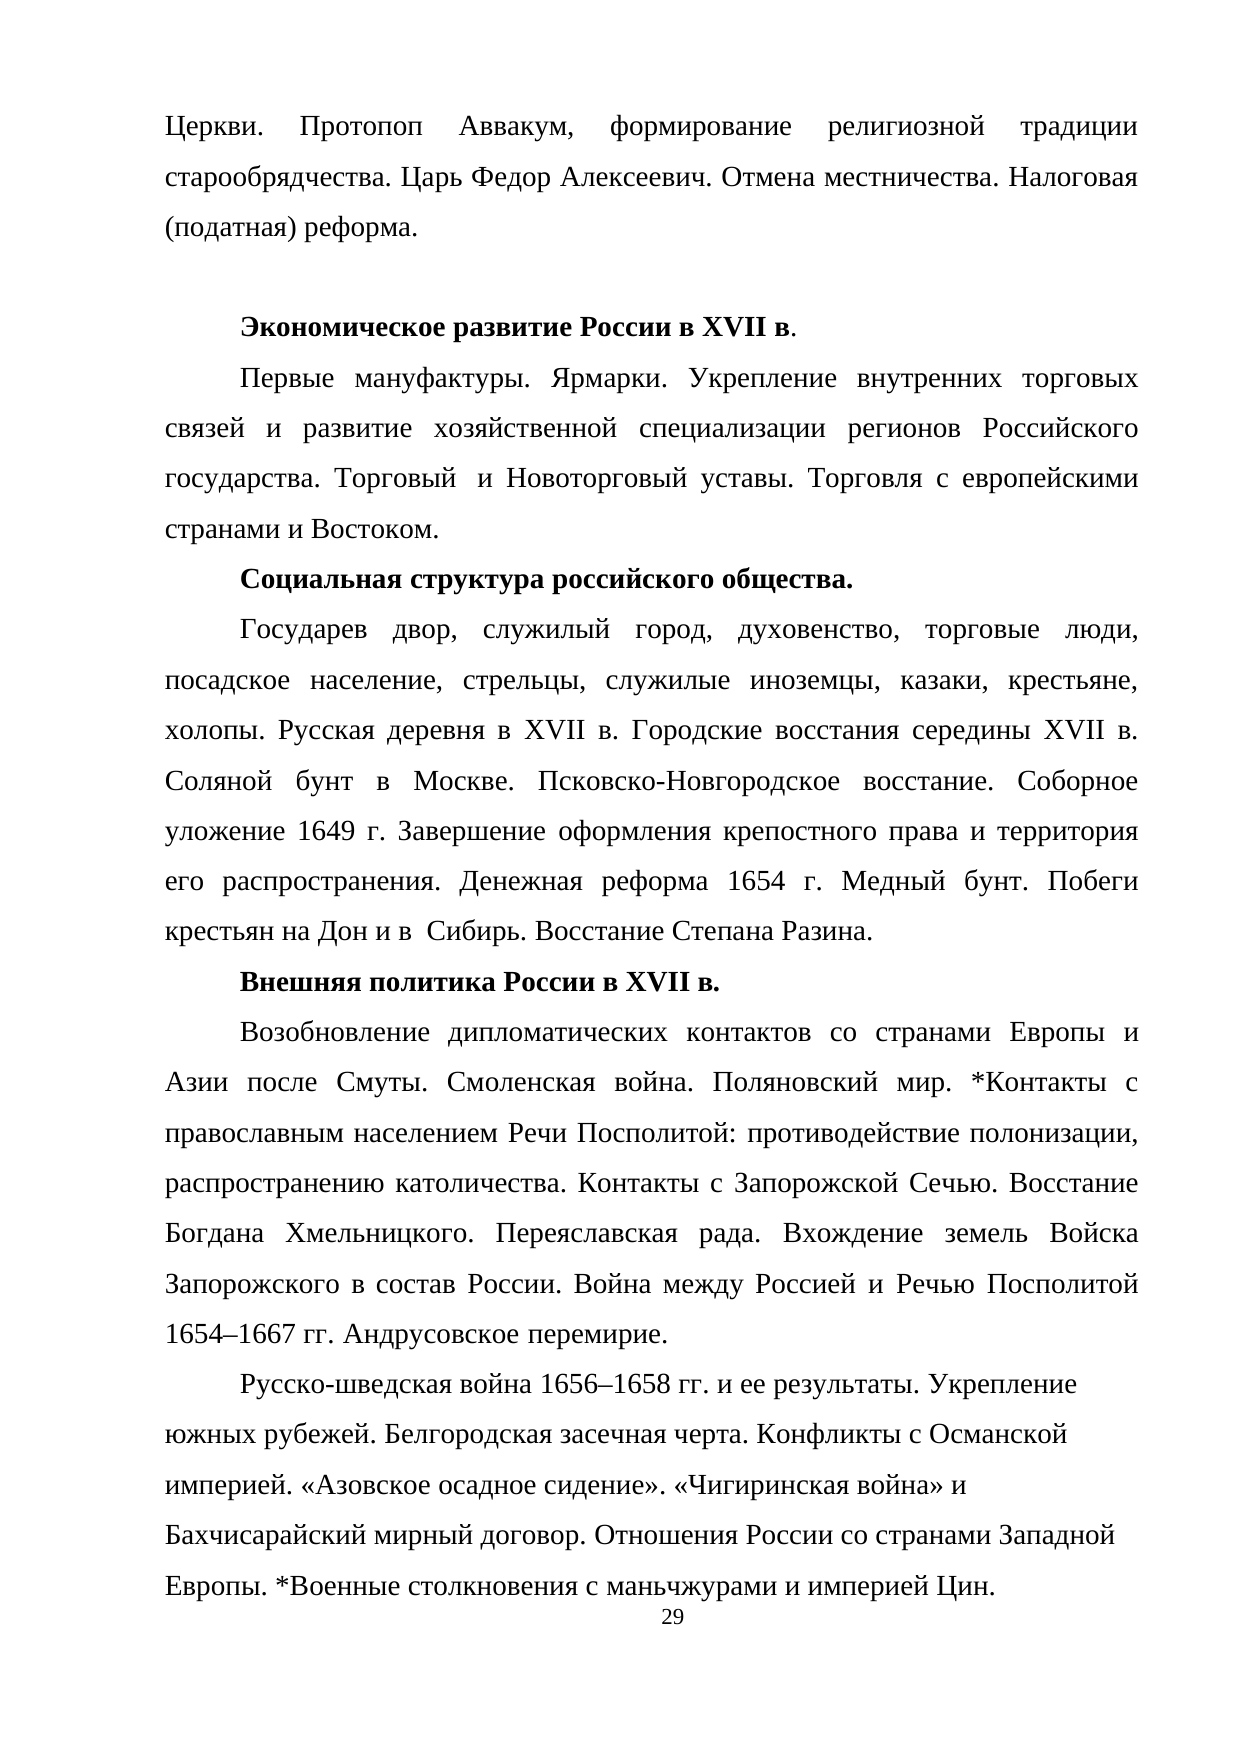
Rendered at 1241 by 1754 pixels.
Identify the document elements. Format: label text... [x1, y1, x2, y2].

text Внешняя политика России в XVII в. [164, 964, 1139, 997]
text Первые мануфактуры. Ярмарки. Укрепление внутренних торговых связей и развитие хозяйственной специализации регионов Российского государства. Торговый и Новоторговый уставы. Торговля с европейскими странами и Востоком. [164, 360, 1139, 544]
text Социальная структура российского общества. [164, 561, 1139, 595]
text Русско-шведская война 1656–1658 гг. и ее результаты. Укрепление южных рубежей. Белгородская засечная черта. Конфликты с Османской империей. «Азовское осадное сидение». «Чигиринская война» и Бахчисарайский мирный договор. Отношения России со странами Западной Европы. *Военные столкновения с маньчжурами и империей Цин. [164, 1366, 1139, 1601]
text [164, 108, 1139, 242]
text Государев двор, служилый город, духовенство, торговые люди, посадское население, стрельцы, служилые иноземцы, казаки, крестьяне, холопы. Русская деревня в XVII в. Городские восстания середины XVII в. Соляной бунт в Москве. Псковско-Новгородское восстание. Соборное уложение 1649 г. Завершение оформления крепостного права и территория его распространения. Денежная реформа 1654 г. Медный бунт. Побеги крестьян на Дон и в Сибирь. Восстание Степана Разина. [164, 612, 1139, 947]
text Возобновление дипломатических контактов со странами Европы и Азии после Смуты. Смоленская война. Поляновский мир. *Контакты с православным населением Речи Посполитой: противодействие полонизации, распространению католичества. Контакты с Запорожской Сечью. Восстание Богдана Хмельницкого. Переяславская рада. Вхождение земель Войска Запорожского в состав России. Война между Россией и Речью Посполитой 1654–1667 гг. Андрусовское перемирие. [164, 1014, 1139, 1349]
text Экономическое развитие России в XVII в. [164, 309, 1139, 343]
